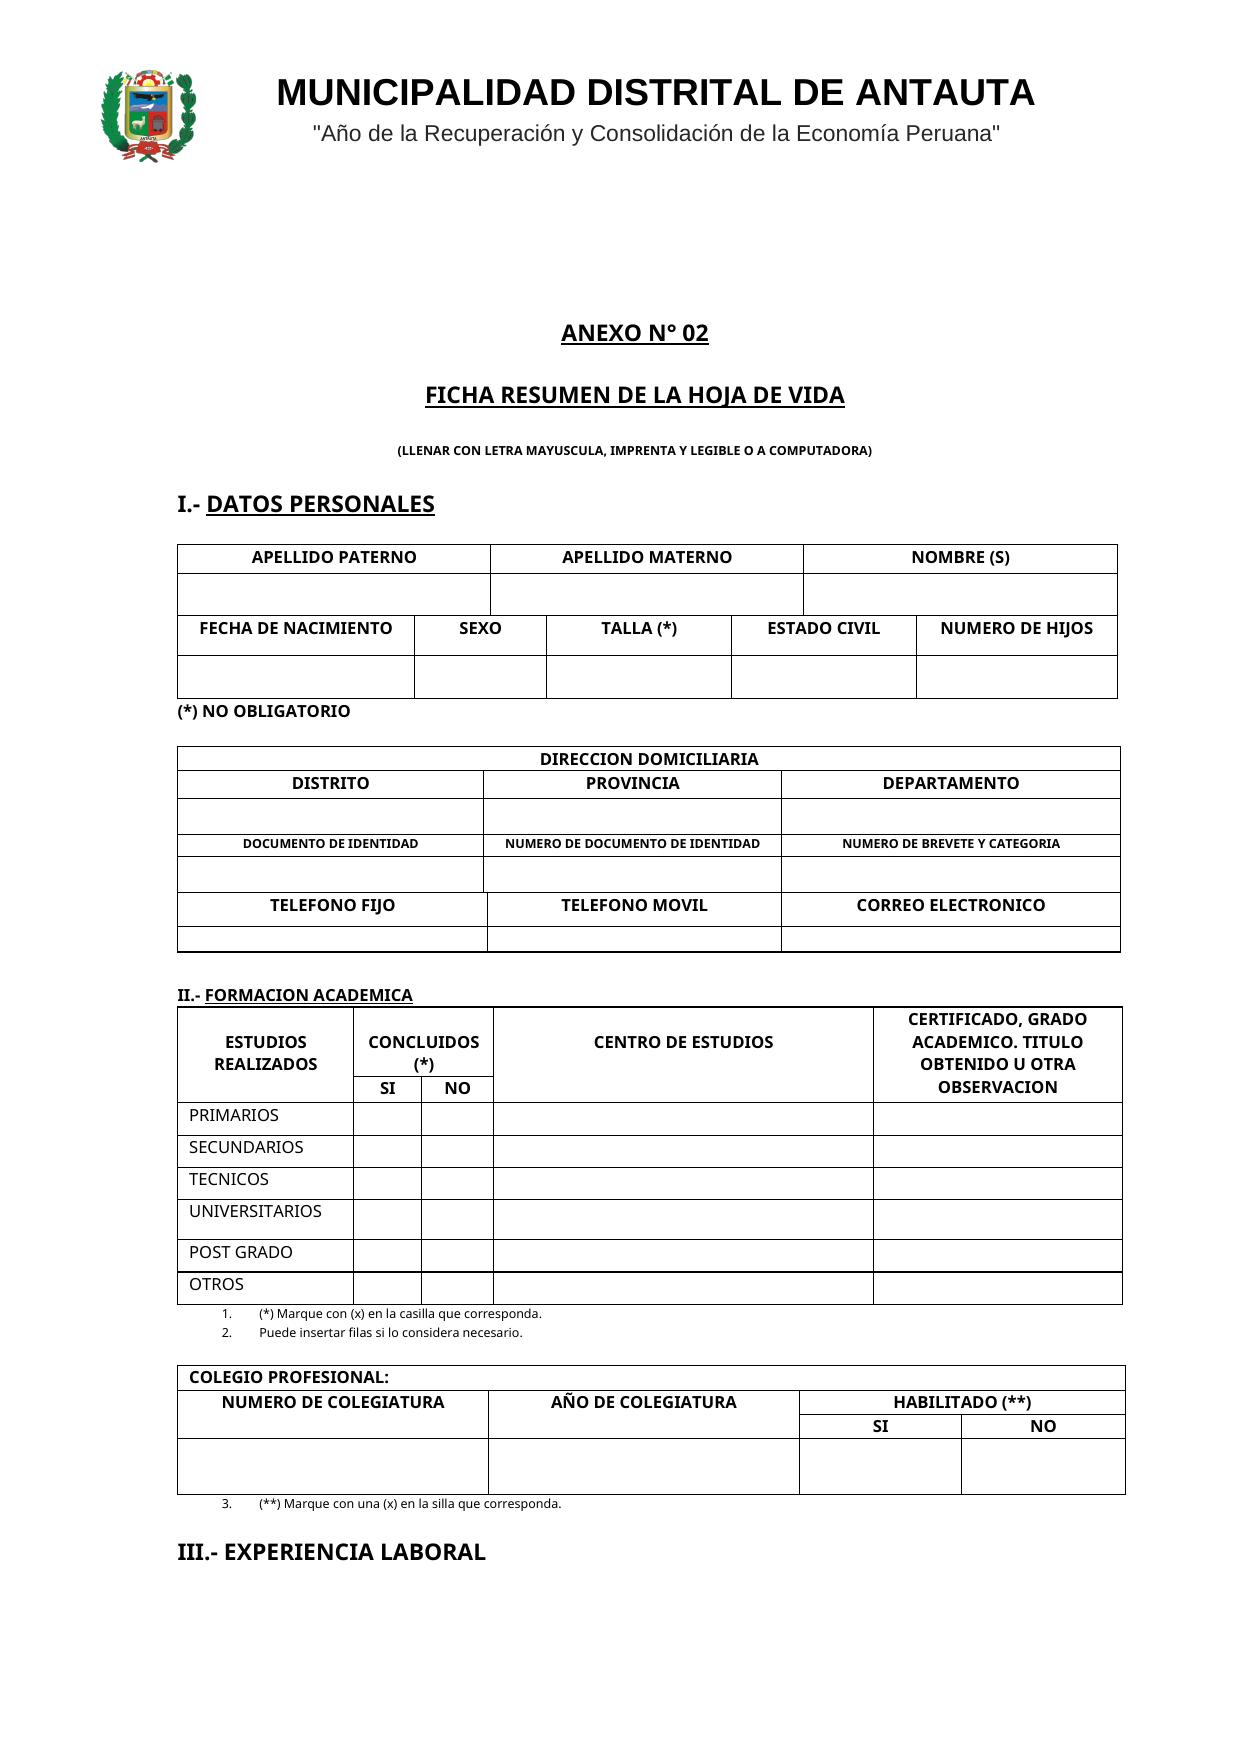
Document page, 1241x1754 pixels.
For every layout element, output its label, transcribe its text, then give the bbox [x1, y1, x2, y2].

table_cell [422, 1240, 493, 1271]
table_cell NUMERO DE DOCUMENTO DE IDENTIDAD [484, 835, 781, 856]
table_cell [782, 857, 1120, 892]
table_cell [422, 1103, 493, 1134]
table_cell [874, 1103, 1122, 1134]
table_cell TELEFONO MOVIL [488, 893, 781, 926]
list Puede insertar filas si lo considera necesario. [222, 1324, 1093, 1341]
table_cell ESTADO CIVIL [732, 616, 916, 655]
table_cell [488, 927, 781, 951]
table_cell [178, 799, 483, 834]
table_cell TELEFONO FIJO [178, 893, 487, 926]
table_cell [354, 1168, 421, 1199]
picture [89, 60, 204, 174]
table_cell NUMERO DE COLEGIATURA [178, 1391, 488, 1437]
table_cell SECUNDARIOS [178, 1136, 353, 1167]
table_header NOMBRE (S) [804, 545, 1117, 573]
table_cell [962, 1439, 1125, 1494]
table_cell [494, 1168, 873, 1199]
table_cell UNIVERSITARIOS [178, 1200, 353, 1239]
table_cell [178, 927, 487, 951]
text (*) NO OBLIGATORIO [177, 699, 1093, 722]
table_cell CORREO ELECTRONICO [782, 893, 1120, 926]
table_cell [874, 1136, 1122, 1167]
table_header ESTUDIOS REALIZADOS [178, 1008, 353, 1102]
table_cell [415, 656, 546, 698]
table_cell [917, 656, 1117, 698]
table_cell [178, 574, 490, 615]
table_cell [178, 656, 414, 698]
table_cell [800, 1439, 961, 1494]
table_cell [494, 1136, 873, 1167]
table_cell AÑO DE COLEGIATURA [489, 1391, 799, 1437]
table_cell NO [422, 1077, 493, 1102]
table_cell [547, 656, 731, 698]
table_cell [491, 574, 803, 615]
table_cell SEXO [415, 616, 546, 655]
table_cell [874, 1273, 1122, 1304]
table_cell [484, 799, 781, 834]
table_cell TALLA (*) [547, 616, 731, 655]
table_cell [494, 1103, 873, 1134]
list (*) Marque con (x) en la casilla que corresponda. [222, 1305, 1093, 1322]
table_header COLEGIO PROFESIONAL: [178, 1366, 1125, 1390]
text (LLENAR CON LETRA MAYUSCULA, IMPRENTA Y LEGIBLE O A COMPUTADORA) [177, 442, 1093, 459]
table_cell NO [962, 1415, 1125, 1437]
table_cell [874, 1168, 1122, 1199]
table_header APELLIDO PATERNO [178, 545, 490, 573]
table_cell [354, 1103, 421, 1134]
table_cell NUMERO DE HIJOS [917, 616, 1117, 655]
table_cell DEPARTAMENTO [782, 771, 1120, 798]
table_cell [874, 1240, 1122, 1271]
table_cell [422, 1200, 493, 1239]
table_header DIRECCION DOMICILIARIA [178, 747, 1120, 770]
table_header APELLIDO MATERNO [491, 545, 803, 573]
table_cell FECHA DE NACIMIENTO [178, 616, 414, 655]
table_cell DOCUMENTO DE IDENTIDAD [178, 835, 483, 856]
table_cell [354, 1200, 421, 1239]
text FICHA RESUMEN DE LA HOJA DE VIDA [177, 379, 1093, 411]
table_header CENTRO DE ESTUDIOS [494, 1008, 873, 1102]
table_cell DISTRITO [178, 771, 483, 798]
table_cell [804, 574, 1117, 615]
table_cell SI [354, 1077, 421, 1102]
table_cell [494, 1240, 873, 1271]
table_cell PRIMARIOS [178, 1103, 353, 1134]
table_cell [494, 1200, 873, 1239]
table_cell [874, 1200, 1122, 1239]
table_cell [354, 1240, 421, 1271]
table_cell OTROS [178, 1273, 353, 1304]
text I.- DATOS PERSONALES [177, 487, 1093, 519]
text III.- EXPERIENCIA LABORAL [177, 1536, 1093, 1567]
table_cell NUMERO DE BREVETE Y CATEGORIA [782, 835, 1120, 856]
table_header CONCLUIDOS (*) [354, 1008, 493, 1076]
table_cell TECNICOS [178, 1168, 353, 1199]
table_cell POST GRADO [178, 1240, 353, 1271]
list (**) Marque con una (x) en la silla que corresponda. [222, 1495, 1093, 1512]
table_cell HABILITADO (**) [800, 1391, 1125, 1414]
table_header CERTIFICADO, GRADO ACADEMICO. TITULO OBTENIDO U OTRA OBSERVACION [874, 1008, 1122, 1102]
table_cell [178, 857, 483, 892]
text II.- FORMACION ACADEMICA [177, 984, 1093, 1006]
table_cell [732, 656, 916, 698]
table_cell [354, 1136, 421, 1167]
text ANEXO N° 02 [177, 317, 1093, 348]
table_cell [178, 1439, 488, 1494]
table_cell [489, 1439, 799, 1494]
table_cell PROVINCIA [484, 771, 781, 798]
table_cell [782, 799, 1120, 834]
table_cell [422, 1168, 493, 1199]
table_cell [484, 857, 781, 892]
table_cell [422, 1136, 493, 1167]
table_cell [782, 927, 1120, 951]
table_cell [422, 1273, 493, 1304]
table_cell [494, 1273, 873, 1304]
table_cell [354, 1273, 421, 1304]
table_cell SI [800, 1415, 961, 1437]
